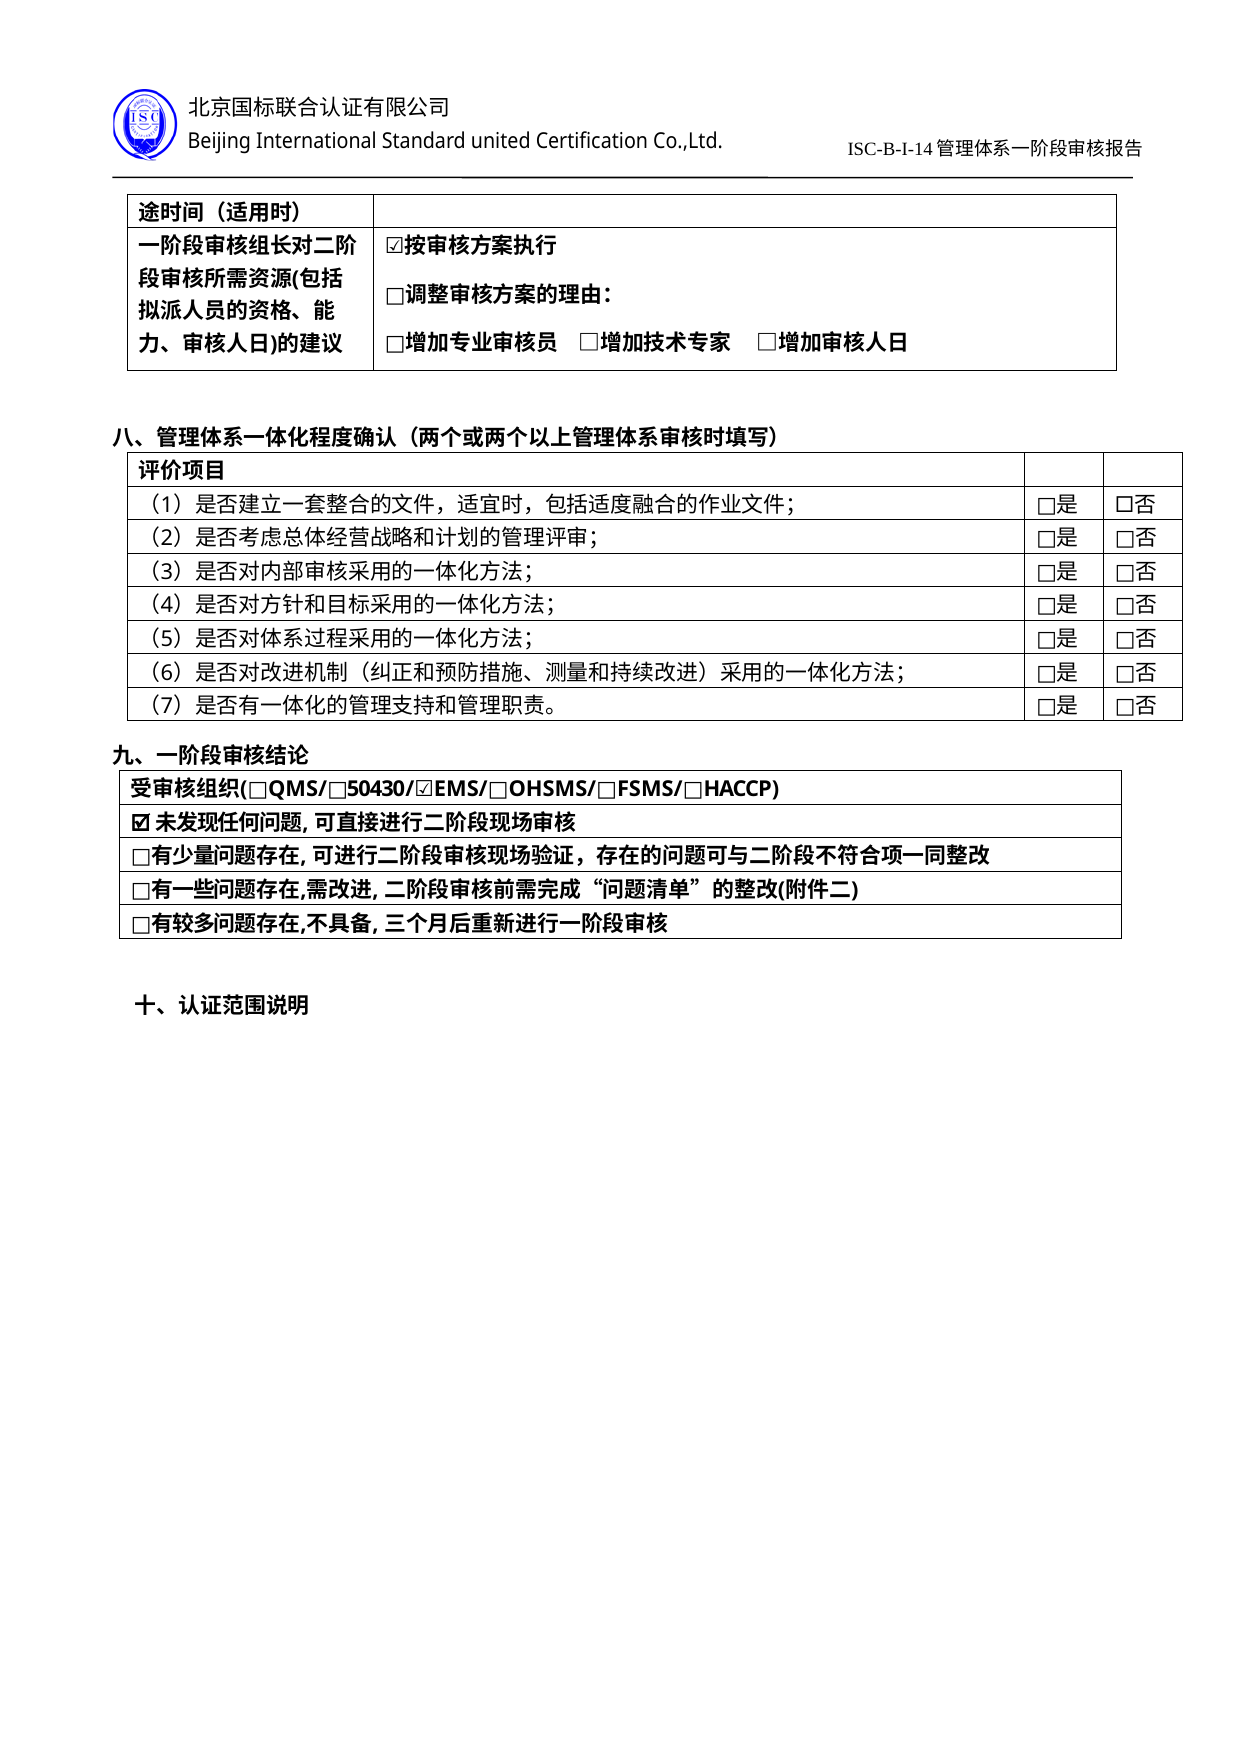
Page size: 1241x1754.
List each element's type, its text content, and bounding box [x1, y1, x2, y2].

table_cell （5）是否对体系过程采用的一体化方法； [128, 621, 1024, 653]
table_cell （4）是否对方针和目标采用的一体化方法； [128, 587, 1024, 620]
table_cell （7）是否有一体化的管理支持和管理职责。 [128, 688, 1024, 720]
picture [112, 89, 180, 161]
table_cell （6）是否对改进机制（纠正和预防措施、测量和持续改进）采用的一体化方法； [128, 654, 1024, 687]
table_header 评价项目 [128, 453, 1024, 486]
table_cell 确定多场所/临时场所的分布、距离及预估路途时间（适用时） [128, 195, 373, 227]
table_cell （2）是否考虑总体经营战略和计划的管理评审； [128, 520, 1024, 553]
table_cell □否 [1104, 520, 1182, 553]
table_cell □是 [1025, 520, 1103, 553]
table_cell □否 [1104, 554, 1182, 586]
table_header 受审核组织(□QMS/□50430/☑EMS/□OHSMS/□FSMS/□HACCP) [120, 771, 1121, 804]
table_cell □是 [1025, 587, 1103, 620]
table_cell □否 [1104, 587, 1182, 620]
table_cell ☑按审核方案执行 □调整审核方案的理由： □增加专业审核员 □增加技术专家 □增加审核人日 [374, 228, 1116, 370]
table_cell （3）是否对内部审核采用的一体化方法； [128, 554, 1024, 586]
table_cell □否 [1104, 654, 1182, 687]
table_cell □有少量问题存在, 可进行二阶段审核现场验证，存在的问题可与二阶段不符合项一同整改 [120, 838, 1121, 871]
text 八、管理体系一体化程度确认（两个或两个以上管理体系审核时填写） [112, 419, 1128, 452]
text 十、认证范围说明 [112, 988, 1128, 1020]
table_cell □有一些问题存在,需改进, 二阶段审核前需完成“问题清单”的整改(附件二) [120, 872, 1121, 904]
table_cell □是 [1025, 621, 1103, 653]
table_header [1025, 453, 1103, 486]
table_cell □否 [1104, 621, 1182, 653]
table_cell [374, 195, 1116, 227]
table_cell 一阶段审核组长对二阶段审核所需资源(包括拟派人员的资格、能力、审核人日)的建议 [128, 228, 373, 370]
table_cell □是 [1025, 487, 1103, 519]
table_cell □是 [1025, 554, 1103, 586]
table_cell □是 [1025, 654, 1103, 687]
table_cell 未发现任何问题, 可直接进行二阶段现场审核 [120, 805, 1121, 837]
table_cell □是 [1025, 688, 1103, 720]
table_cell 否 [1104, 487, 1182, 519]
table_cell □有较多问题存在,不具备, 三个月后重新进行一阶段审核 [120, 905, 1121, 938]
table_header [1104, 453, 1182, 486]
table_cell （1）是否建立一套整合的文件，适宜时，包括适度融合的作业文件； [128, 487, 1024, 519]
text 九、一阶段审核结论 [112, 738, 1128, 770]
table_cell □否 [1104, 688, 1182, 720]
